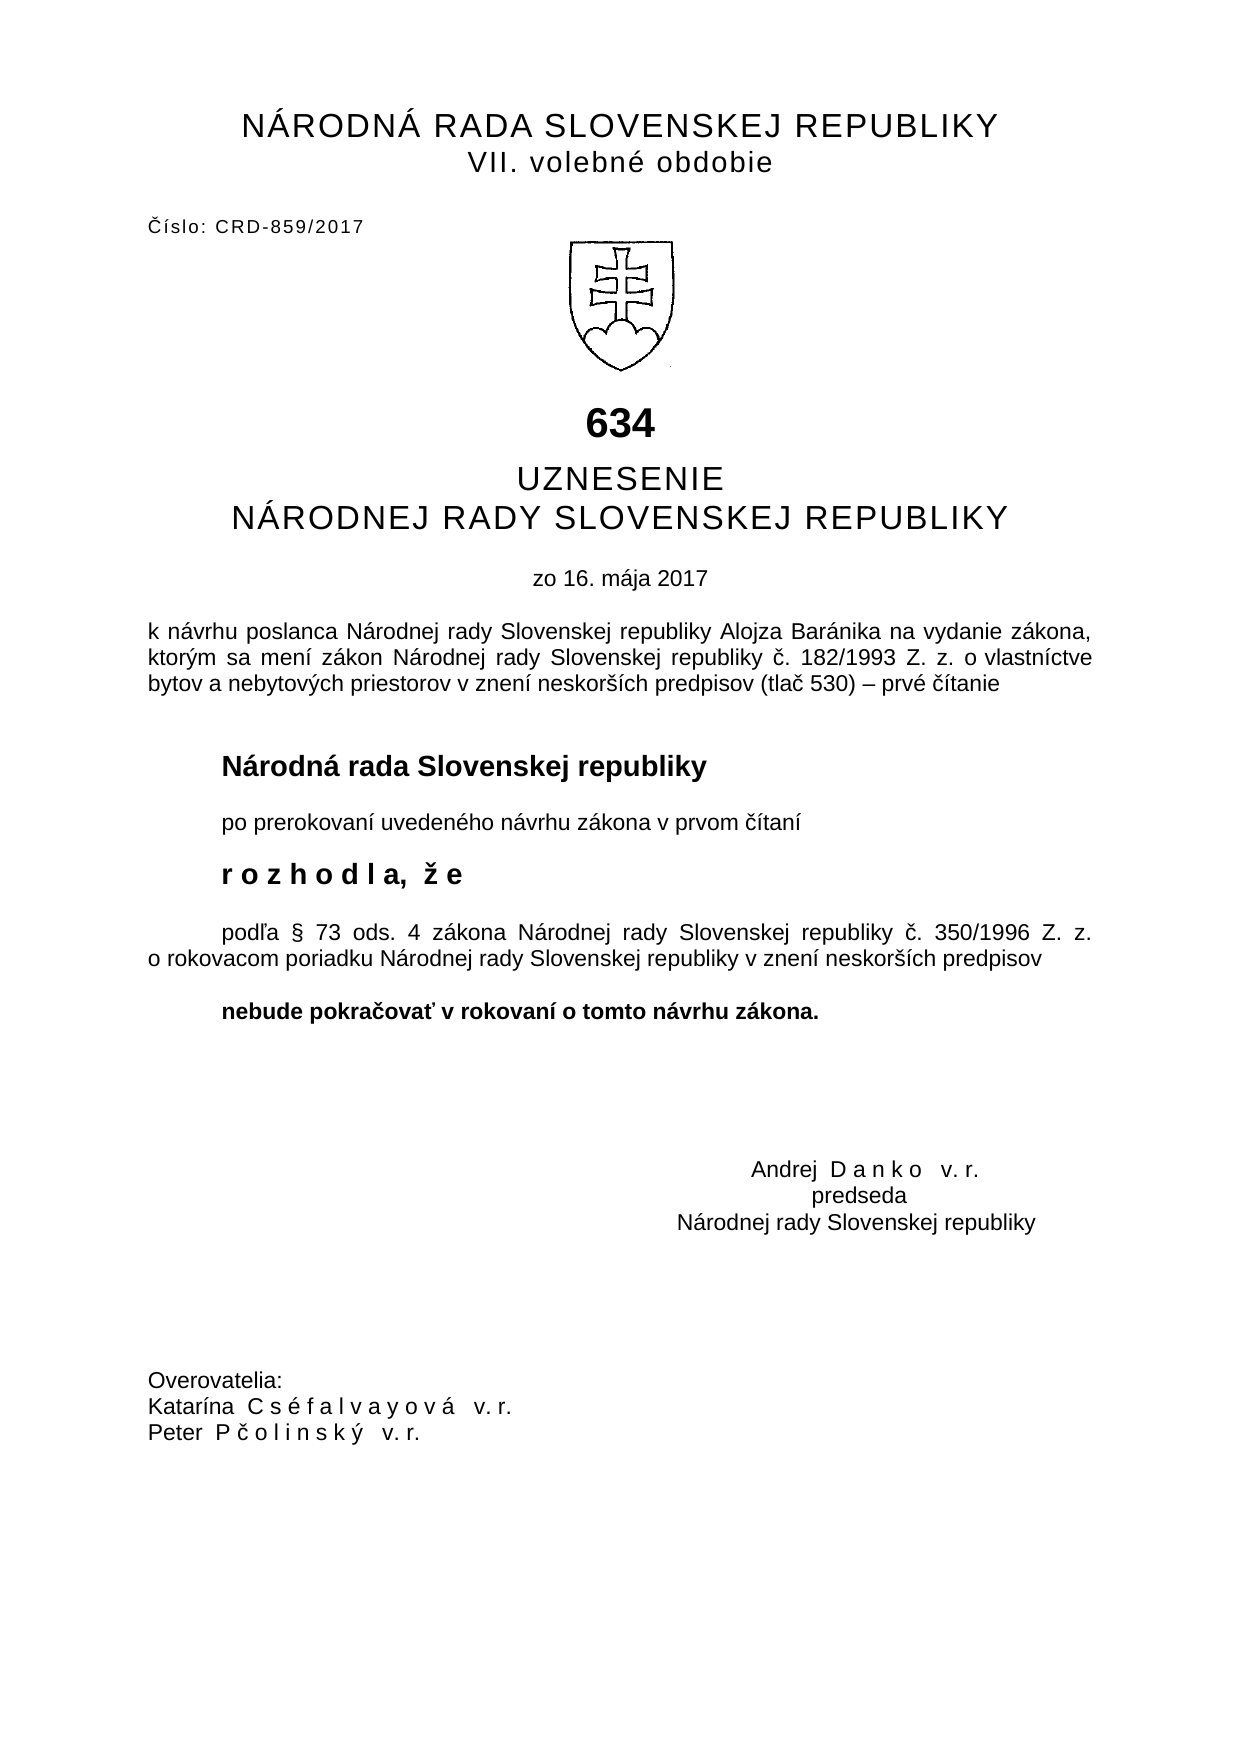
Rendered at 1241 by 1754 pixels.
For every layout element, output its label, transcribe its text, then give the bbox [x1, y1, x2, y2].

subtitle Národná rada Slovenskej republiky [148, 749, 1092, 783]
text Číslo: CRD-859/2017 [148, 216, 1092, 237]
text Andrej D a n k o v. r. [738, 1156, 1092, 1182]
text zo 16. mája 2017 [148, 565, 1092, 591]
text po prerokovaní uvedeného návrhu zákona v prvom čítaní [148, 809, 1092, 836]
text Katarína C s é f a l v a y o v á v. r. [148, 1393, 1092, 1419]
subtitle UZNESENIE [148, 459, 1092, 498]
text predseda [748, 1182, 1092, 1208]
picture [563, 237, 677, 374]
text 634 [148, 399, 1092, 447]
subtitle r o z h o d l a, ž e [221, 857, 1092, 891]
text Peter P č o l i n s k ý v. r. [148, 1419, 1092, 1446]
subtitle NÁRODNÁ RADA SLOVENSKEJ REPUBLIKY [148, 106, 1092, 145]
text podľa § 73 ods. 4 zákona Národnej rady Slovenskej republiky č. 350/1996 Z. z. o rokovacom poriadku Národnej rady Slovenskej republiky v znení neskorších predpisov [148, 918, 1092, 971]
text Overovatelia: [148, 1367, 1092, 1393]
text k návrhu poslanca Národnej rady Slovenskej republiky Alojza Baránika na vydanie zákona, ktorým sa mení zákon Národnej rady Slovenskej republiky č. 182/1993 Z. z. o vlastníctve bytov a nebytových priestorov v znení neskorších predpisov (tlač 530) – prvé čítanie [148, 618, 1092, 697]
subtitle NÁRODNEJ RADY SLOVENSKEJ REPUBLIKY [148, 498, 1092, 536]
subtitle VII. volebné obdobie [148, 145, 1092, 178]
text nebude pokračovať v rokovaní o tomto návrhu zákona. [148, 998, 1092, 1024]
text Národnej rady Slovenskej republiky [664, 1208, 1092, 1235]
